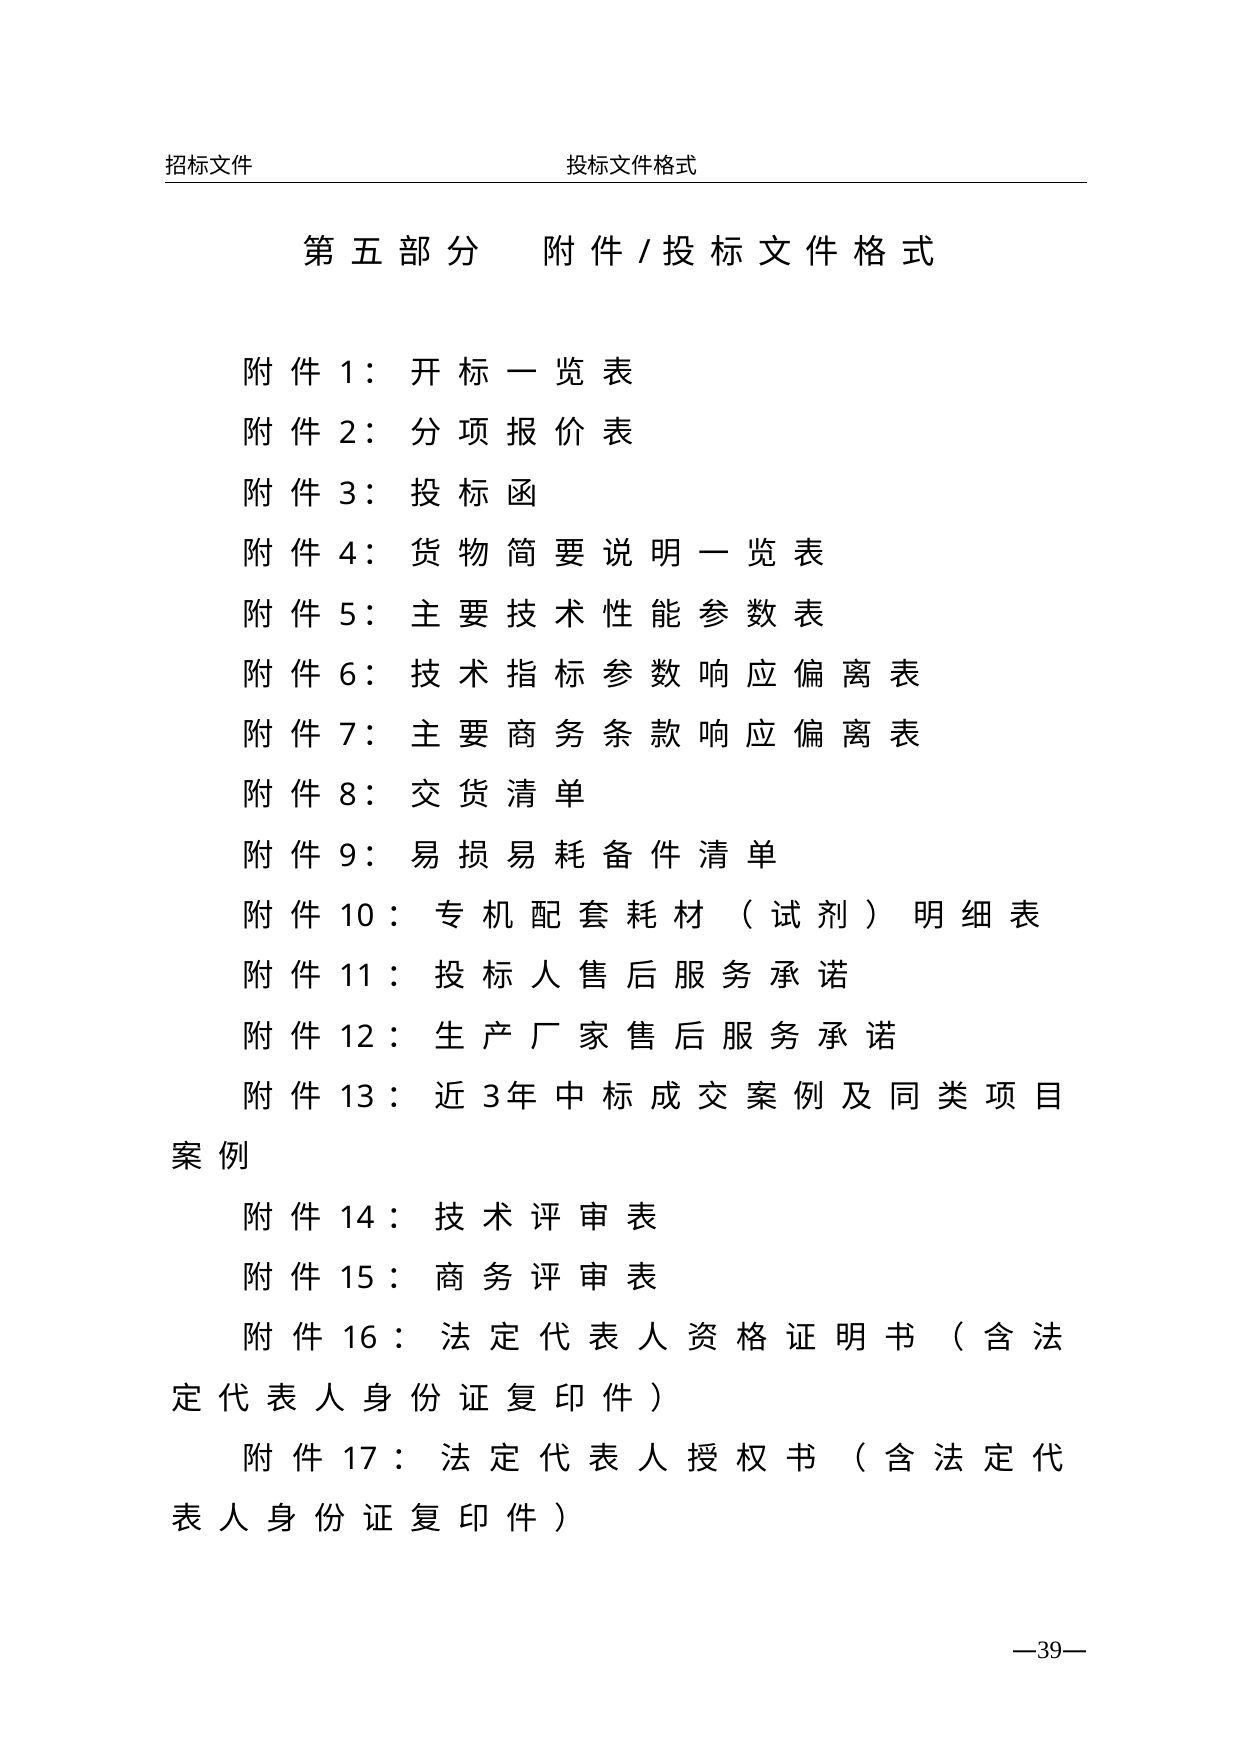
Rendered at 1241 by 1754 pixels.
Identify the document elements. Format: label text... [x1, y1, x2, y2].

text 附件11：投标人售后服务承诺 [171, 943, 1081, 1003]
text 附件14：技术评审表 [171, 1184, 1081, 1245]
text 附件6：技术指标参数响应偏离表 [171, 642, 1081, 702]
text 附件7：主要商务条款响应偏离表 [171, 702, 1081, 762]
text 附件12：生产厂家售后服务承诺 [171, 1003, 1081, 1064]
text 附件2：分项报价表 [171, 400, 1081, 461]
text 附件10：专机配套耗材（试剂）明细表 [171, 883, 1081, 943]
text 附件4：货物简要说明一览表 [171, 521, 1081, 581]
text 附件9：易损易耗备件清单 [171, 822, 1081, 883]
text 附件3：投标函 [171, 461, 1081, 521]
text 附件13：近3年中标成交案例及同类项目案例 [171, 1064, 1081, 1184]
text 附件17：法定代表人授权书（含法定代表人身份证复印件） [171, 1426, 1081, 1546]
text 附件1：开标一览表 [171, 340, 1081, 400]
text 附件5：主要技术性能参数表 [171, 581, 1081, 642]
text 附件8：交货清单 [171, 762, 1081, 822]
text 附件16：法定代表人资格证明书（含法定代表人身份证复印件） [171, 1305, 1081, 1426]
text 第五部分 附件/投标文件格式 [171, 219, 1081, 280]
text 附件15：商务评审表 [171, 1245, 1081, 1305]
